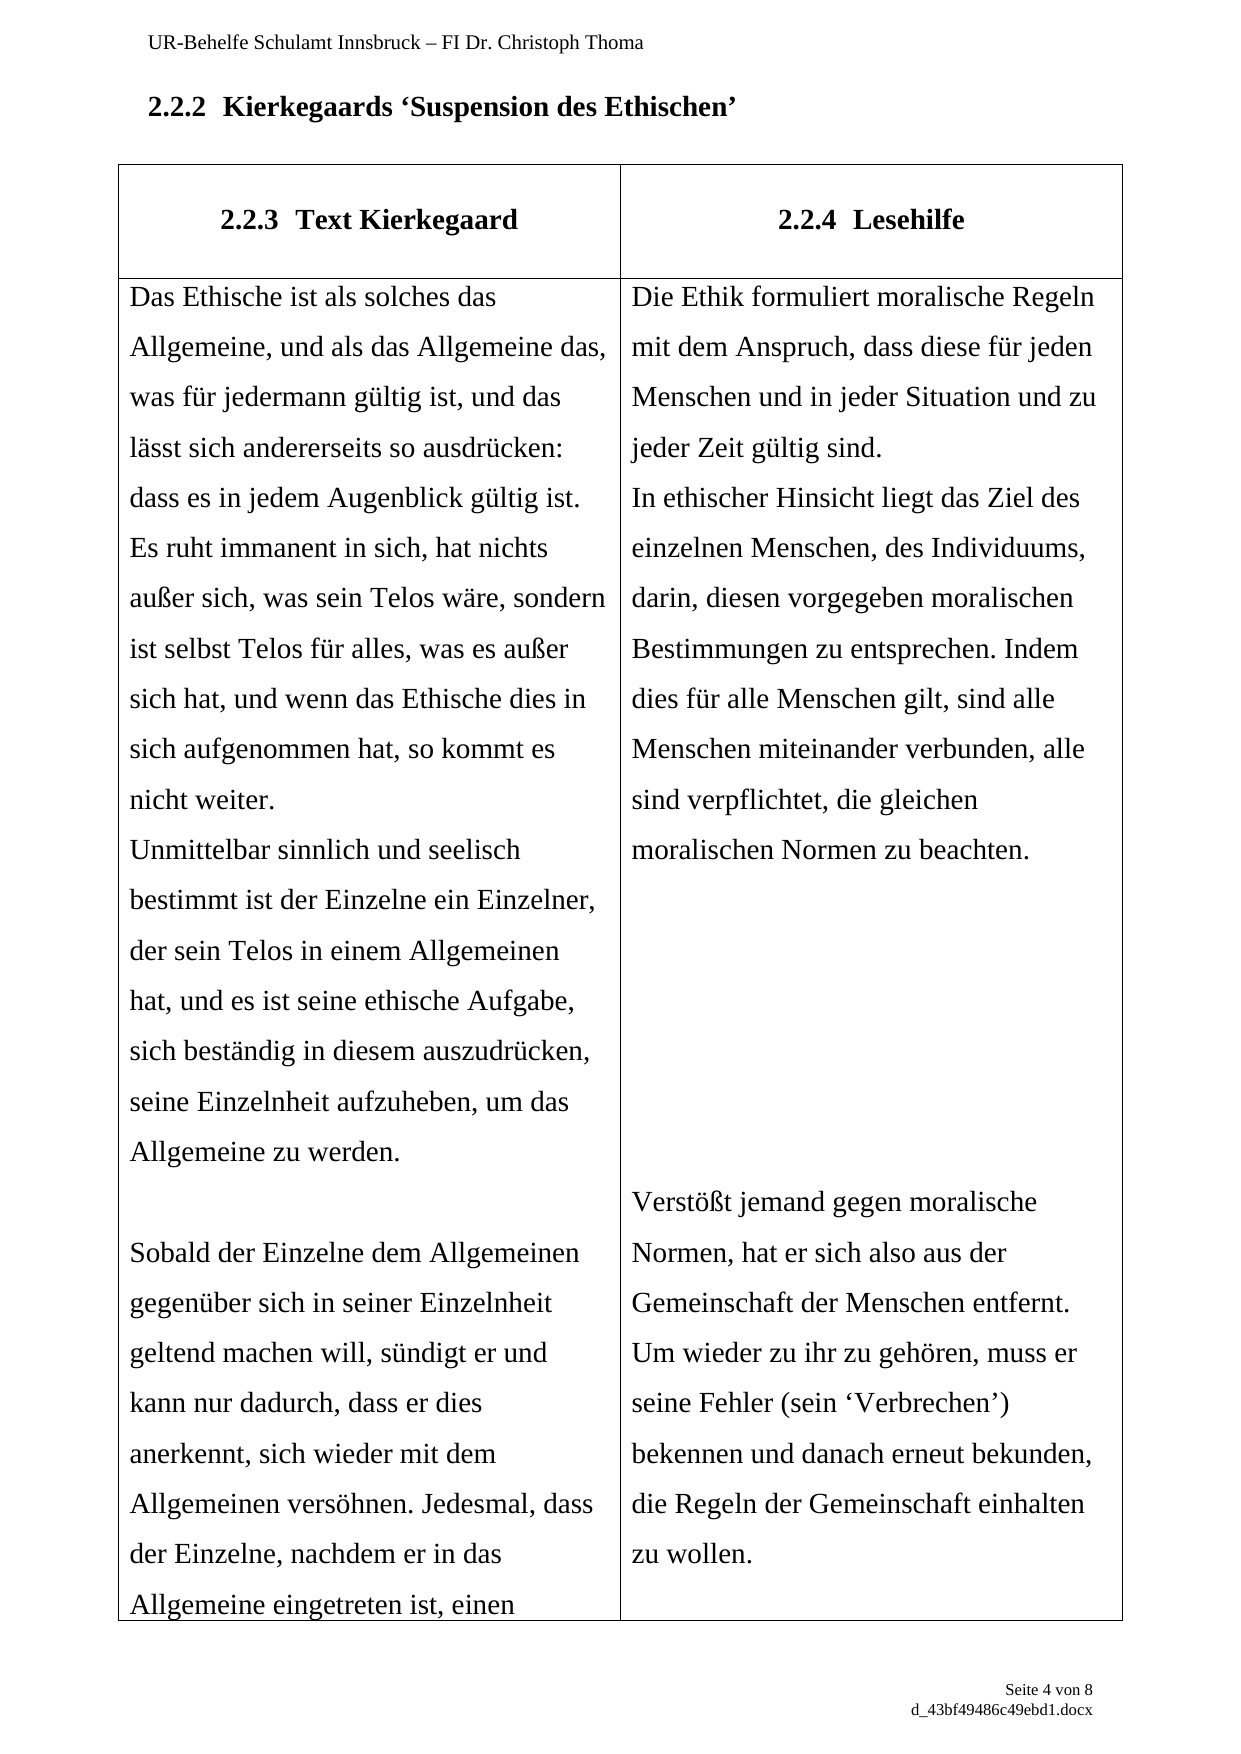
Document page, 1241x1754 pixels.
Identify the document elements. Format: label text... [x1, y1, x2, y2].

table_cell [621, 279, 1122, 1620]
table_header Lesehilfe [621, 165, 1122, 278]
table_header Text Kierkegaard [119, 165, 620, 278]
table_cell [119, 279, 620, 1620]
subtitle Kierkegaards ‘Suspension des Ethischen’ [148, 89, 1092, 122]
